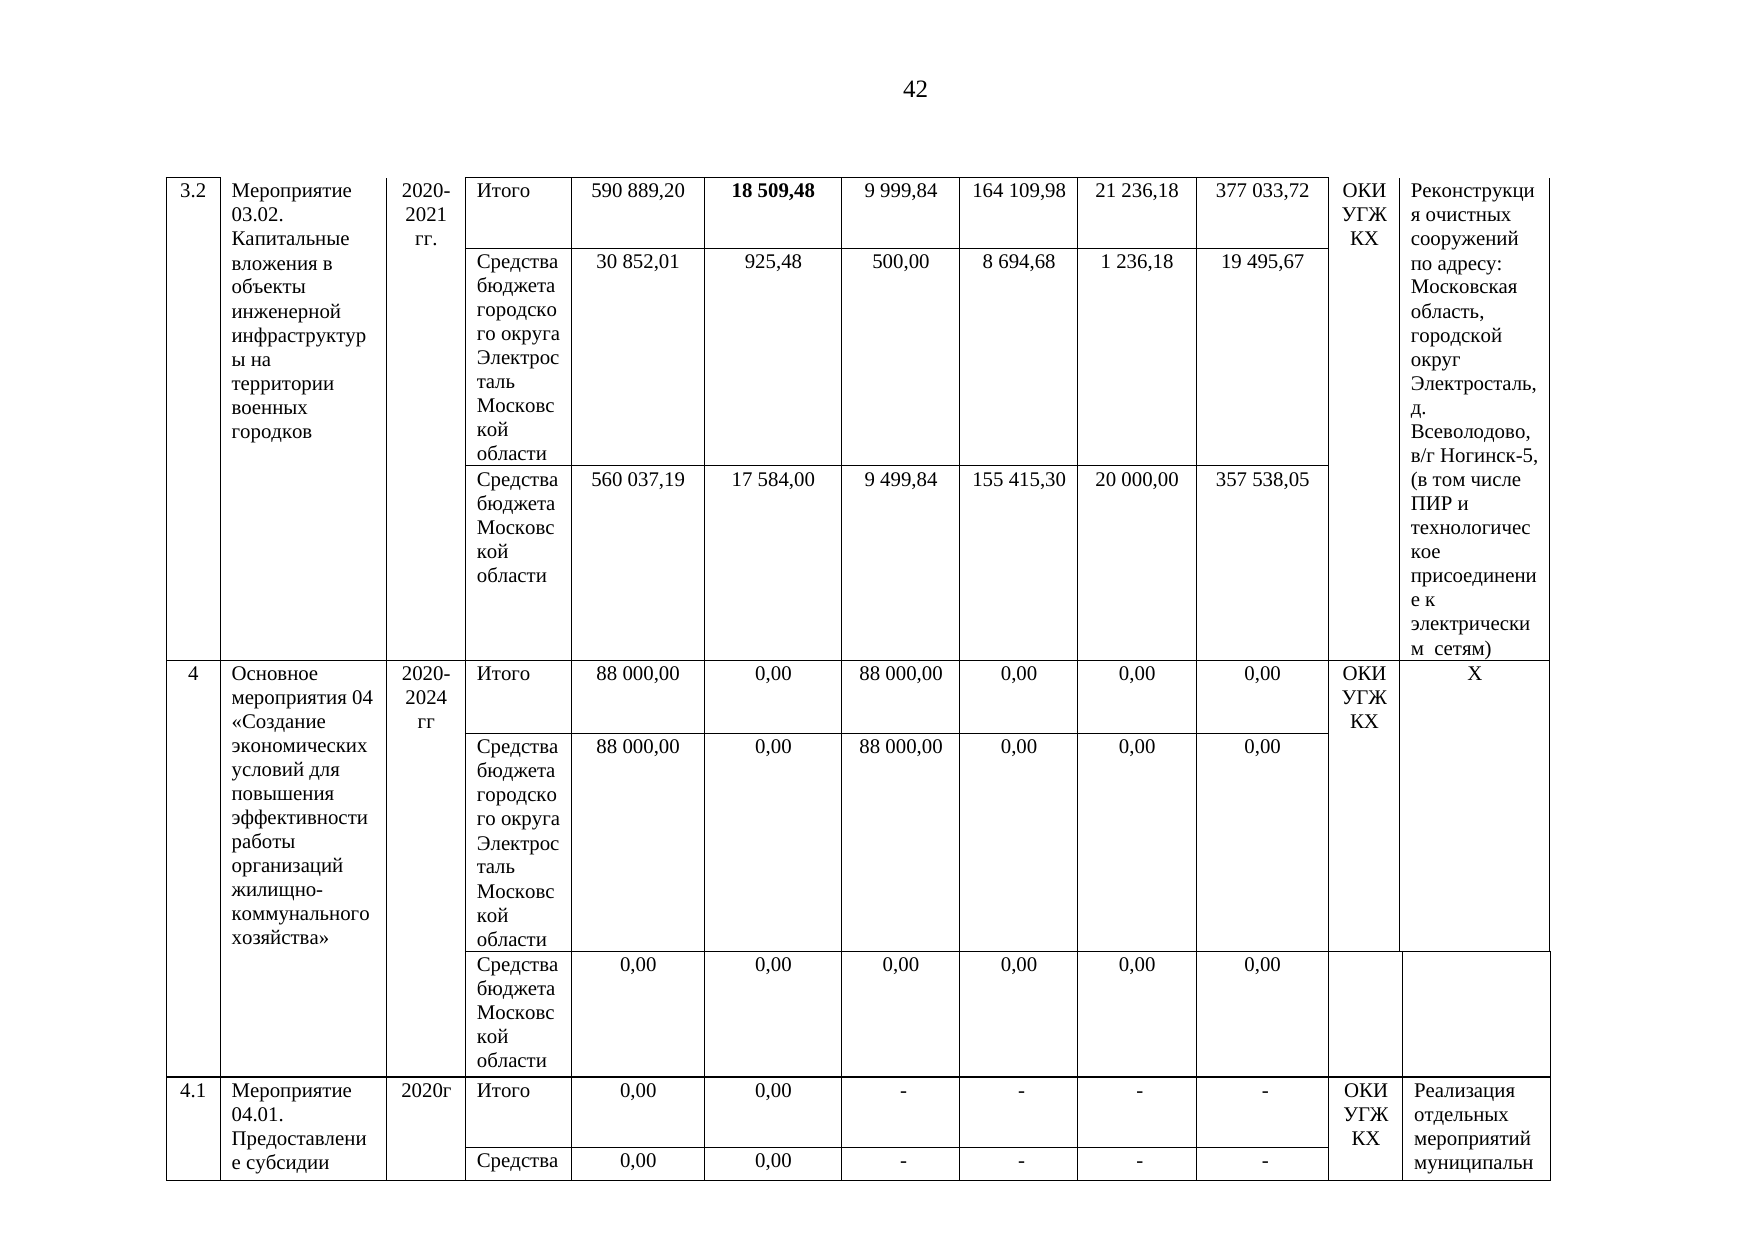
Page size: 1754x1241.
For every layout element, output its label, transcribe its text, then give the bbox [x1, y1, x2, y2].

table_cell 357 538,05 [1197, 466, 1328, 659]
table_cell 18 509,48 [705, 178, 841, 248]
table_cell 0,00 [705, 1148, 841, 1180]
table_cell 0,00 [842, 952, 959, 1076]
table_cell 2020-2024 гг [387, 661, 465, 1076]
table_cell 590 889,20 [572, 178, 704, 248]
table_cell 0,00 [1078, 661, 1196, 733]
table_cell 30 852,01 [572, 249, 704, 465]
table_cell Итого [466, 1078, 571, 1147]
table_cell Средства бюджета городского округа Электросталь Московской области [466, 249, 571, 465]
table_cell 0,00 [960, 952, 1077, 1076]
table_cell - [1197, 1148, 1328, 1180]
table_cell 377 033,72 [1197, 178, 1328, 248]
table_cell Мероприятие 03.02. Капитальные вложения в объекты инженерной инфраструктуры на территории военных городков [221, 177, 387, 659]
table_cell ОКИ УГЖКХ [1329, 1078, 1402, 1180]
table_cell Х [1400, 661, 1549, 951]
table_cell [1403, 952, 1550, 1076]
table_cell 500,00 [842, 249, 959, 465]
table_cell - [842, 1148, 959, 1180]
table_cell Средства бюджета Московской области [466, 466, 571, 659]
table_cell 2020-2021 гг. [387, 177, 465, 659]
table_cell - [1197, 1078, 1328, 1147]
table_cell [466, 1148, 571, 1180]
table_cell 164 109,98 [960, 178, 1077, 248]
table_cell 0,00 [1197, 952, 1328, 1076]
table_cell 560 037,19 [572, 466, 704, 659]
table_cell 20 000,00 [1078, 466, 1196, 659]
table_cell Средства бюджета городского округа Электросталь Московской области [466, 734, 571, 951]
table_cell 0,00 [1078, 734, 1196, 951]
table_cell 88 000,00 [572, 661, 704, 733]
table_cell Средства бюджета Московской области [466, 952, 571, 1076]
table_cell 88 000,00 [842, 661, 959, 733]
table_cell 88 000,00 [842, 734, 959, 951]
table_cell 0,00 [572, 952, 704, 1076]
table_cell 0,00 [705, 734, 841, 951]
table_cell 2020г [387, 1078, 465, 1180]
table_cell 8 694,68 [960, 249, 1077, 465]
table_cell 17 584,00 [705, 466, 841, 659]
table_cell Итого [466, 178, 571, 248]
table_cell 9 499,84 [842, 466, 959, 659]
table_cell - [1078, 1078, 1196, 1147]
table_cell 0,00 [1197, 661, 1328, 733]
table_cell Итого [466, 661, 571, 733]
table_cell ОКИ УГЖКХ [1329, 177, 1399, 659]
table_cell 4 [167, 661, 220, 1076]
table_cell 19 495,67 [1197, 249, 1328, 465]
table_cell 21 236,18 [1078, 178, 1196, 248]
table_cell 0,00 [572, 1078, 704, 1147]
table_cell 88 000,00 [572, 734, 704, 951]
table_cell 925,48 [705, 249, 841, 465]
table_cell 0,00 [705, 661, 841, 733]
table_cell 0,00 [1197, 734, 1328, 951]
table_cell 0,00 [572, 1148, 704, 1180]
table_cell Реконструкция очистных сооружений по адресу: Московская область, городской округ Электросталь, д. Всеволодово, в/г Ногинск-5, (в том числе ПИР и технологическое присоединение к электрическим сетям) [1399, 177, 1549, 659]
table_cell 0,00 [705, 1078, 841, 1147]
table_cell ОКИ УГЖКХ [1329, 661, 1399, 951]
table_cell 0,00 [1078, 952, 1196, 1076]
table_cell 0,00 [705, 952, 841, 1076]
table_cell 0,00 [960, 661, 1077, 733]
table_cell 3.2 [167, 178, 220, 659]
table_cell [1329, 952, 1402, 1076]
table_cell Реализация отдельных мероприятий муниципальных программ [1403, 1078, 1550, 1180]
table_cell - [960, 1148, 1077, 1180]
table_cell 155 415,30 [960, 466, 1077, 659]
table_cell 1 236,18 [1078, 249, 1196, 465]
table_cell - [960, 1078, 1077, 1147]
table_cell 0,00 [960, 734, 1077, 951]
table_cell 4.1 [167, 1078, 220, 1180]
table_cell Основное мероприятия 04 «Создание экономических условий для повышения эффективности работы организаций жилищно-коммунального хозяйства» [221, 661, 386, 1076]
table_cell - [842, 1078, 959, 1147]
table_cell - [1078, 1148, 1196, 1180]
table_cell 9 999,84 [842, 178, 959, 248]
